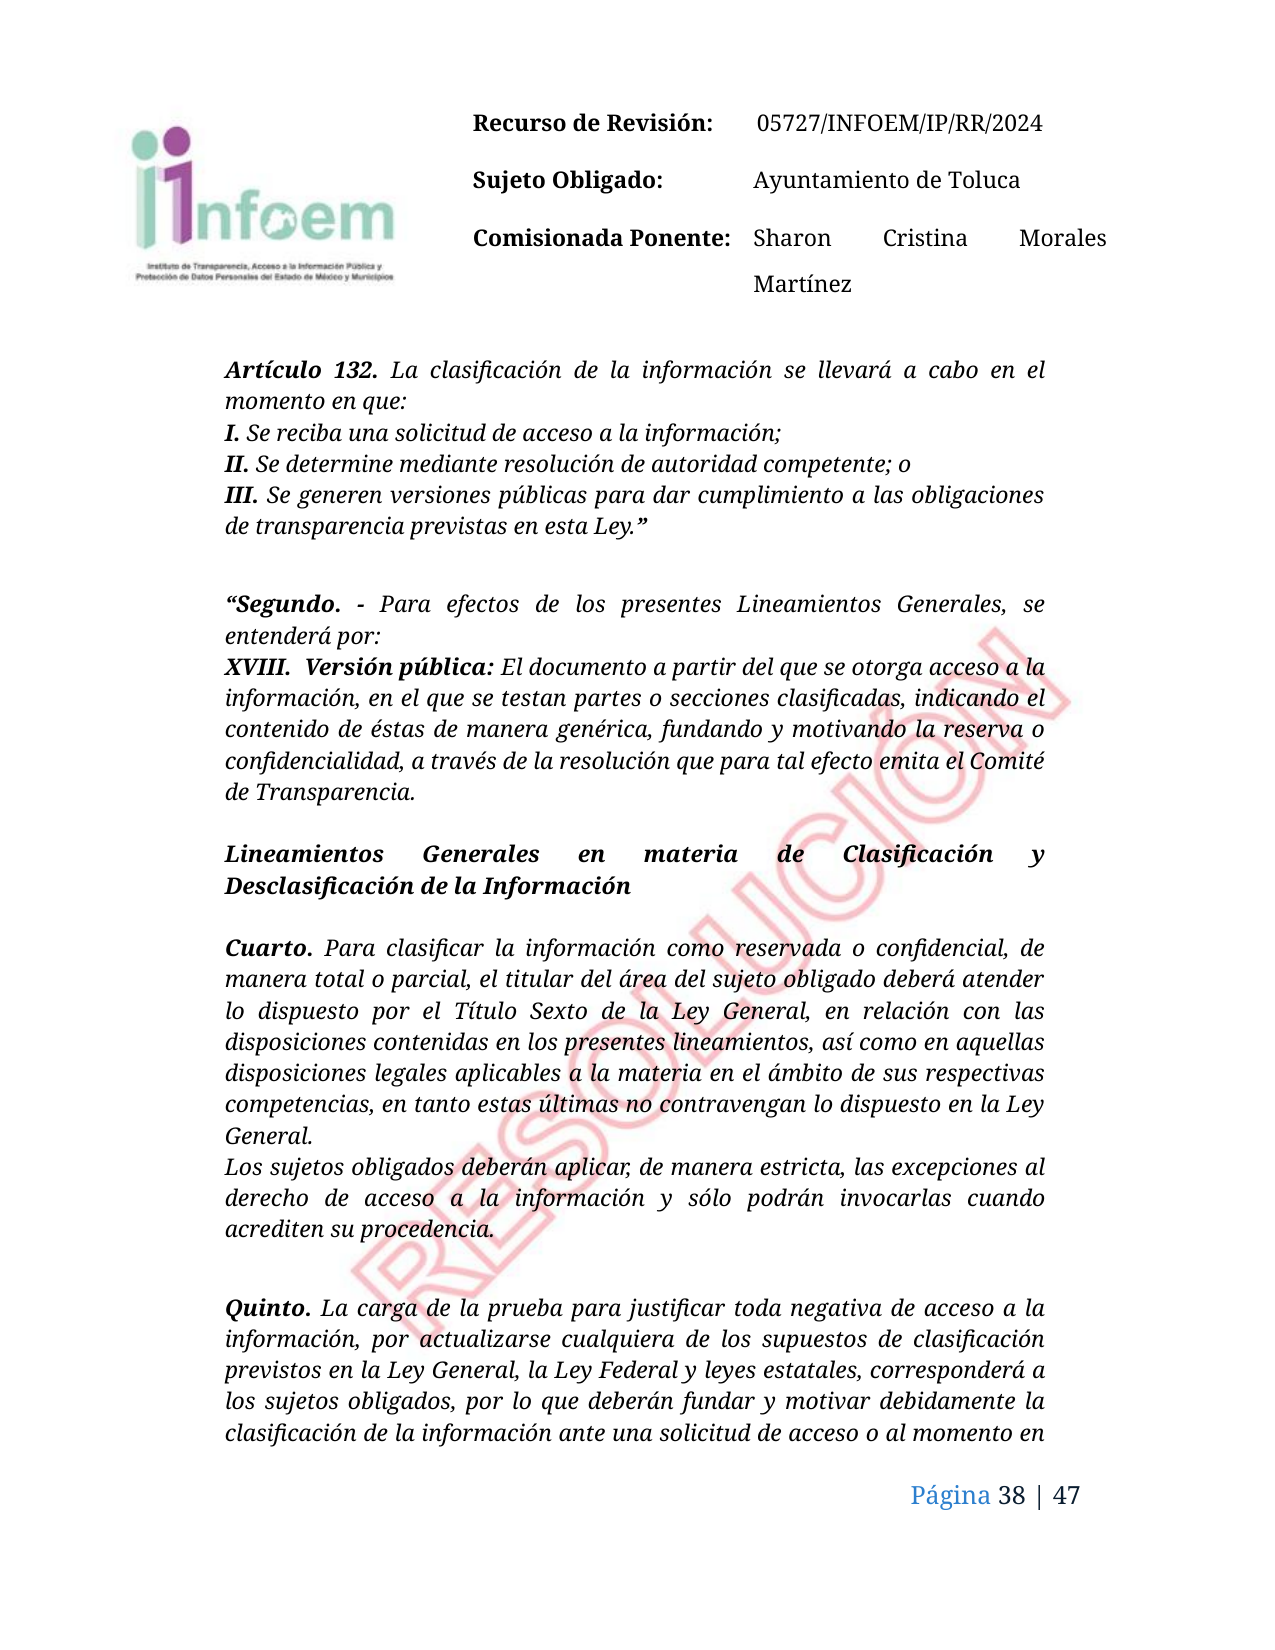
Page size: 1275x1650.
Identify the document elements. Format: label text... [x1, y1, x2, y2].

title Cuarto. Para clasificar la información como reservada o confidencial, de manera total o parcial, el titular del área del sujeto obligado deberá atender lo dispuesto por el Título Sexto de la Ley General, en relación con las disposiciones contenidas en los presentes lineamientos, así como en aquellas disposiciones legales aplicables a la materia en el ámbito de sus respectivas competencias, en tanto estas últimas no contravengan lo dispuesto en la Ley General. [224, 932, 1048, 1151]
title “Segundo. - Para efectos de los presentes Lineamientos Generales, se entenderá por: [224, 588, 1048, 651]
title XVIII. Versión pública: El documento a partir del que se otorga acceso a la información, en el que se testan partes o secciones clasificadas, indicando el contenido de éstas de manera genérica, fundando y motivando la reserva o confidencialidad, a través de la resolución que para tal efecto emita el Comité de Transparencia. [224, 651, 1048, 807]
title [224, 1292, 1048, 1448]
title Artículo 132. La clasificación de la información se llevará a cabo en el momento en que: [224, 354, 1048, 417]
title I. Se reciba una solicitud de acceso a la información; [224, 417, 1048, 448]
title Lineamientos Generales en materia de Clasificación y Desclasificación de la Información [224, 838, 1048, 901]
picture [2, 61, 1275, 1650]
title III. Se generen versiones públicas para dar cumplimiento a las obligaciones de transparencia previstas en esta Ley.” [224, 479, 1048, 542]
title II. Se determine mediante resolución de autoridad competente; o [224, 448, 1048, 479]
title Los sujetos obligados deberán aplicar, de manera estricta, las excepciones al derecho de acceso a la información y sólo podrán invocarlas cuando acrediten su procedencia. [224, 1151, 1048, 1245]
